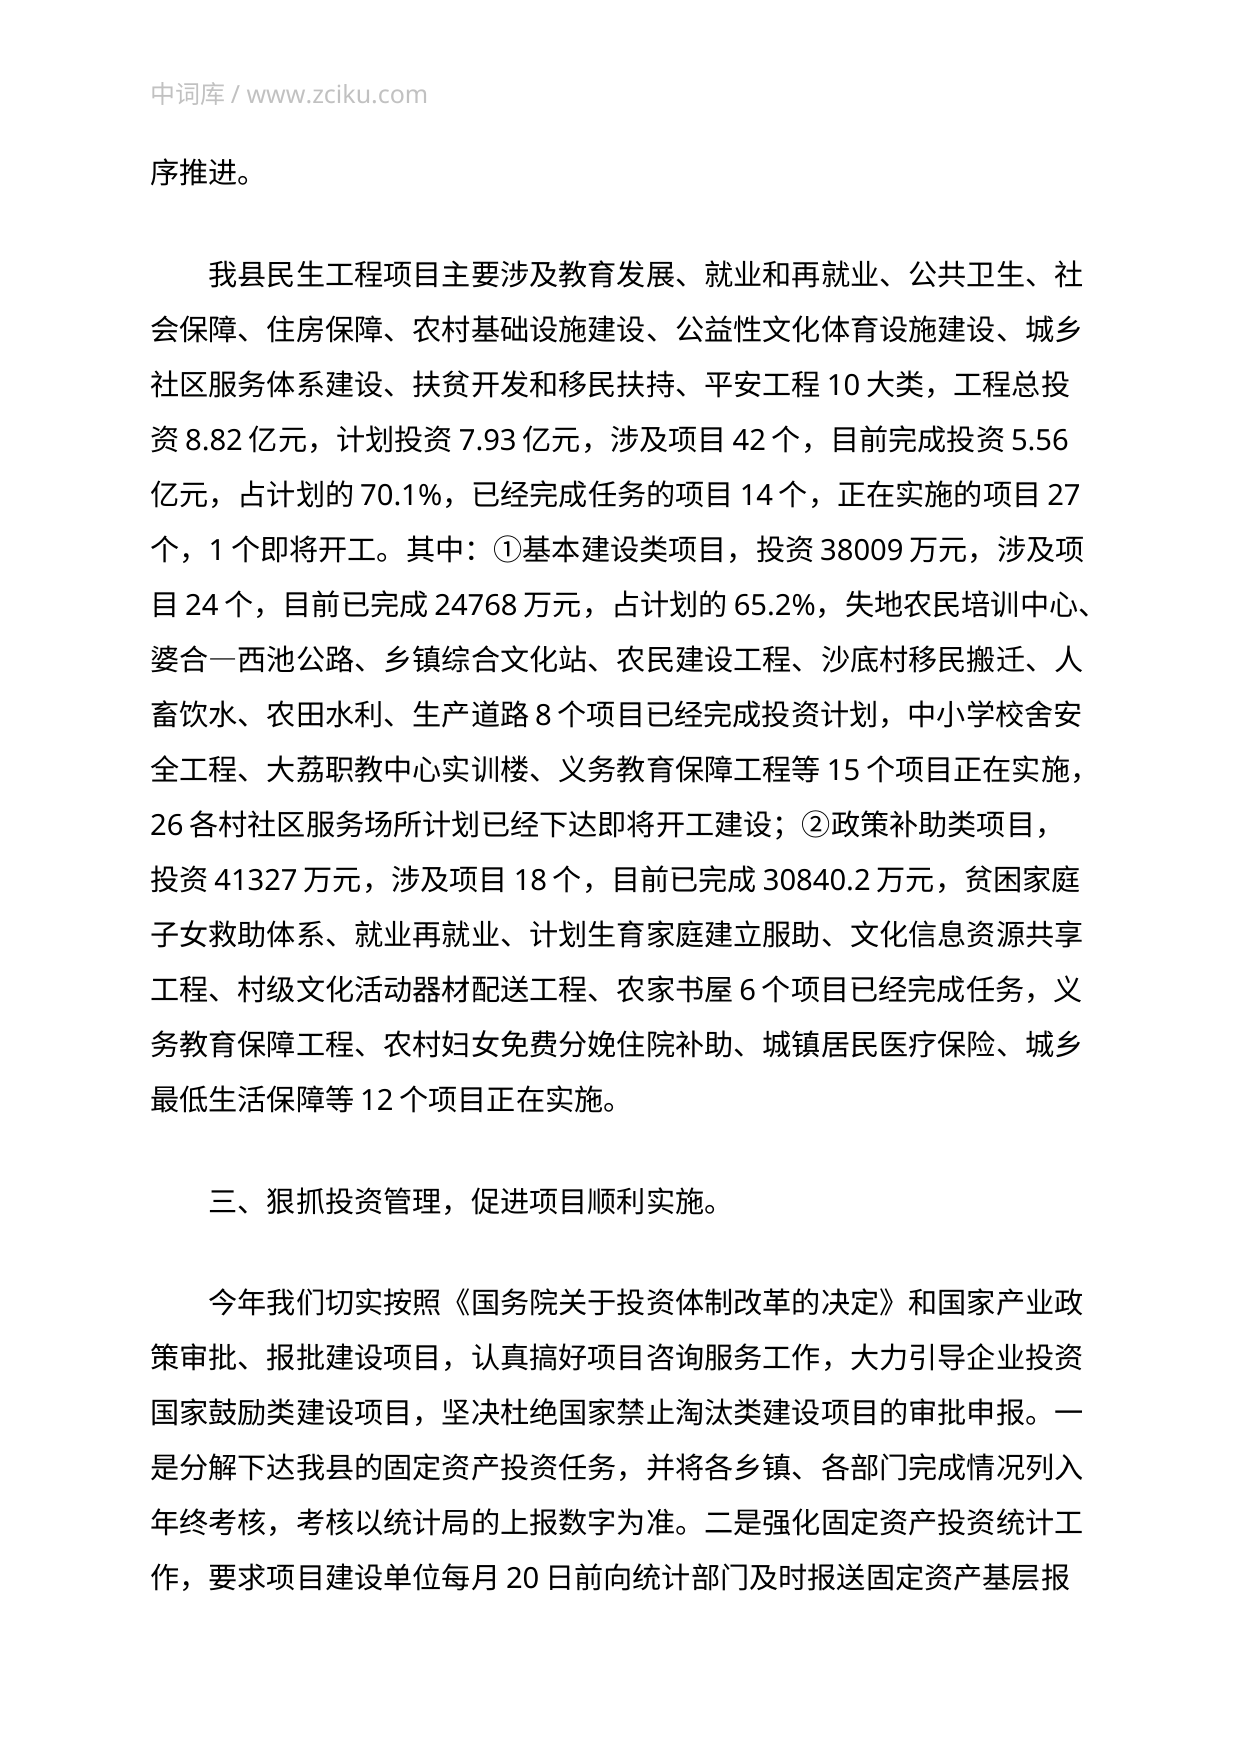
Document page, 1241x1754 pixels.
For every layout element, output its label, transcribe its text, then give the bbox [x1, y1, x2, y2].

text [150, 150, 1090, 192]
text 三、狠抓投资管理，促进项目顺利实施。 [150, 1178, 1090, 1221]
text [150, 1280, 1090, 1597]
text 我县民生工程项目主要涉及教育发展、就业和再就业、公共卫生、社会保障、住房保障、农村基础设施建设、公益性文化体育设施建设、城乡社区服务体系建设、扶贫开发和移民扶持、平安工程10大类，工程总投资8.82亿元，计划投资7.93亿元，涉及项目42个，目前完成投资5.56亿元，占计划的70.1%，已经完成任务的项目14个，正在实施的项目27个，1个即将开工。其中：①基本建设类项目，投资38009万元，涉及项目24个，目前已完成24768万元，占计划的65.2%，失地农民培训中心、婆合—西池公路、乡镇综合文化站、农民建设工程、沙底村移民搬迁、人畜饮水、农田水利、生产道路8个项目已经完成投资计划，中小学校舍安全工程、大荔职教中心实训楼、义务教育保障工程等15个项目正在实施，26各村社区服务场所计划已经下达即将开工建设；②政策补助类项目，投资41327万元，涉及项目18个，目前已完成30840.2万元，贫困家庭子女救助体系、就业再就业、计划生育家庭建立服助、文化信息资源共享工程、村级文化活动器材配送工程、农家书屋6个项目已经完成任务，义务教育保障工程、农村妇女免费分娩住院补助、城镇居民医疗保险、城乡最低生活保障等12个项目正在实施。 [150, 252, 1090, 1119]
